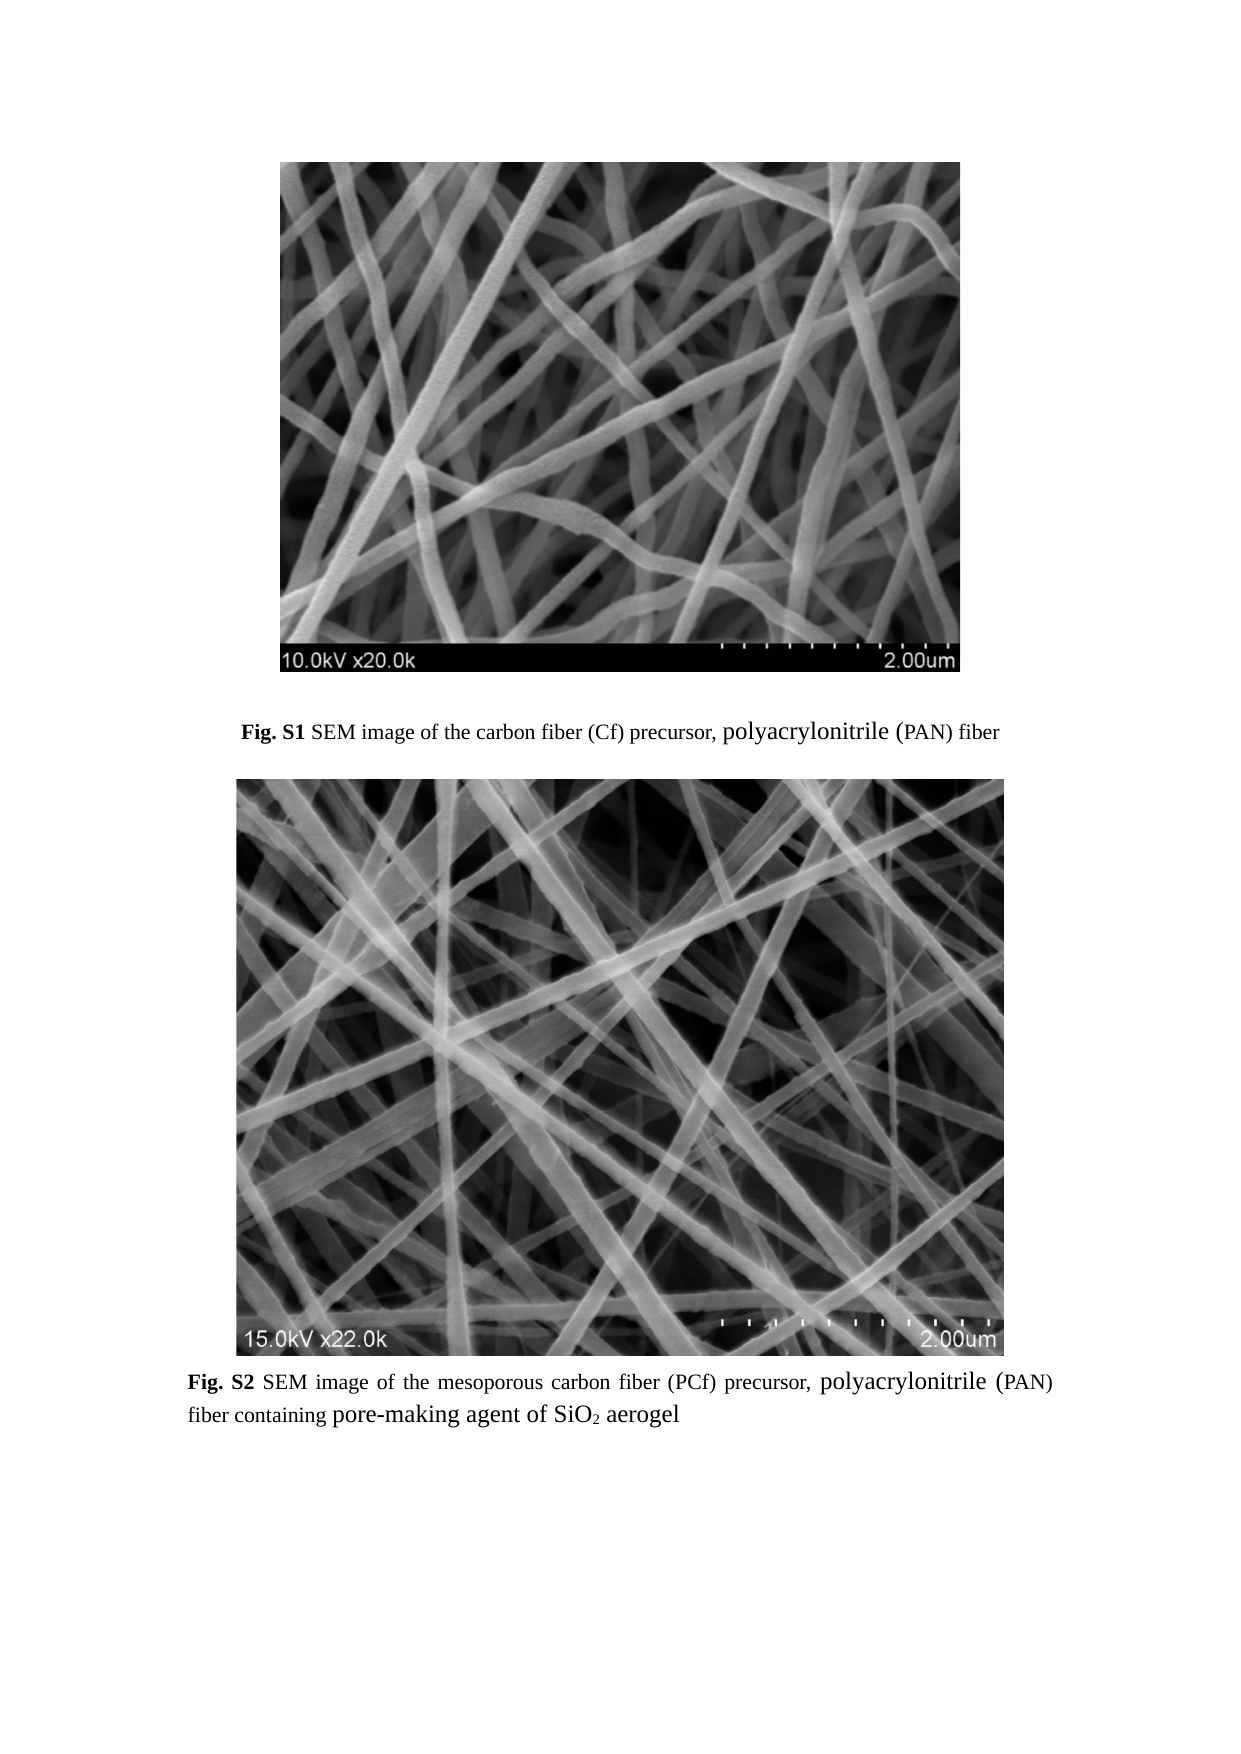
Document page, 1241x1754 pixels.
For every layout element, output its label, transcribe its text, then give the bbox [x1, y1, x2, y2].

text Fig. S2 SEM image of the mesoporous carbon fiber (PCf) precursor, polyacrylonitrile (PAN) fiber containing pore-making agent of SiO2 aerogel [187, 1364, 1053, 1429]
picture [236, 779, 1004, 1356]
text Fig. S1 SEM image of the carbon fiber (Cf) precursor, polyacrylonitrile (PAN) fiber [187, 714, 1053, 747]
picture [280, 162, 961, 672]
